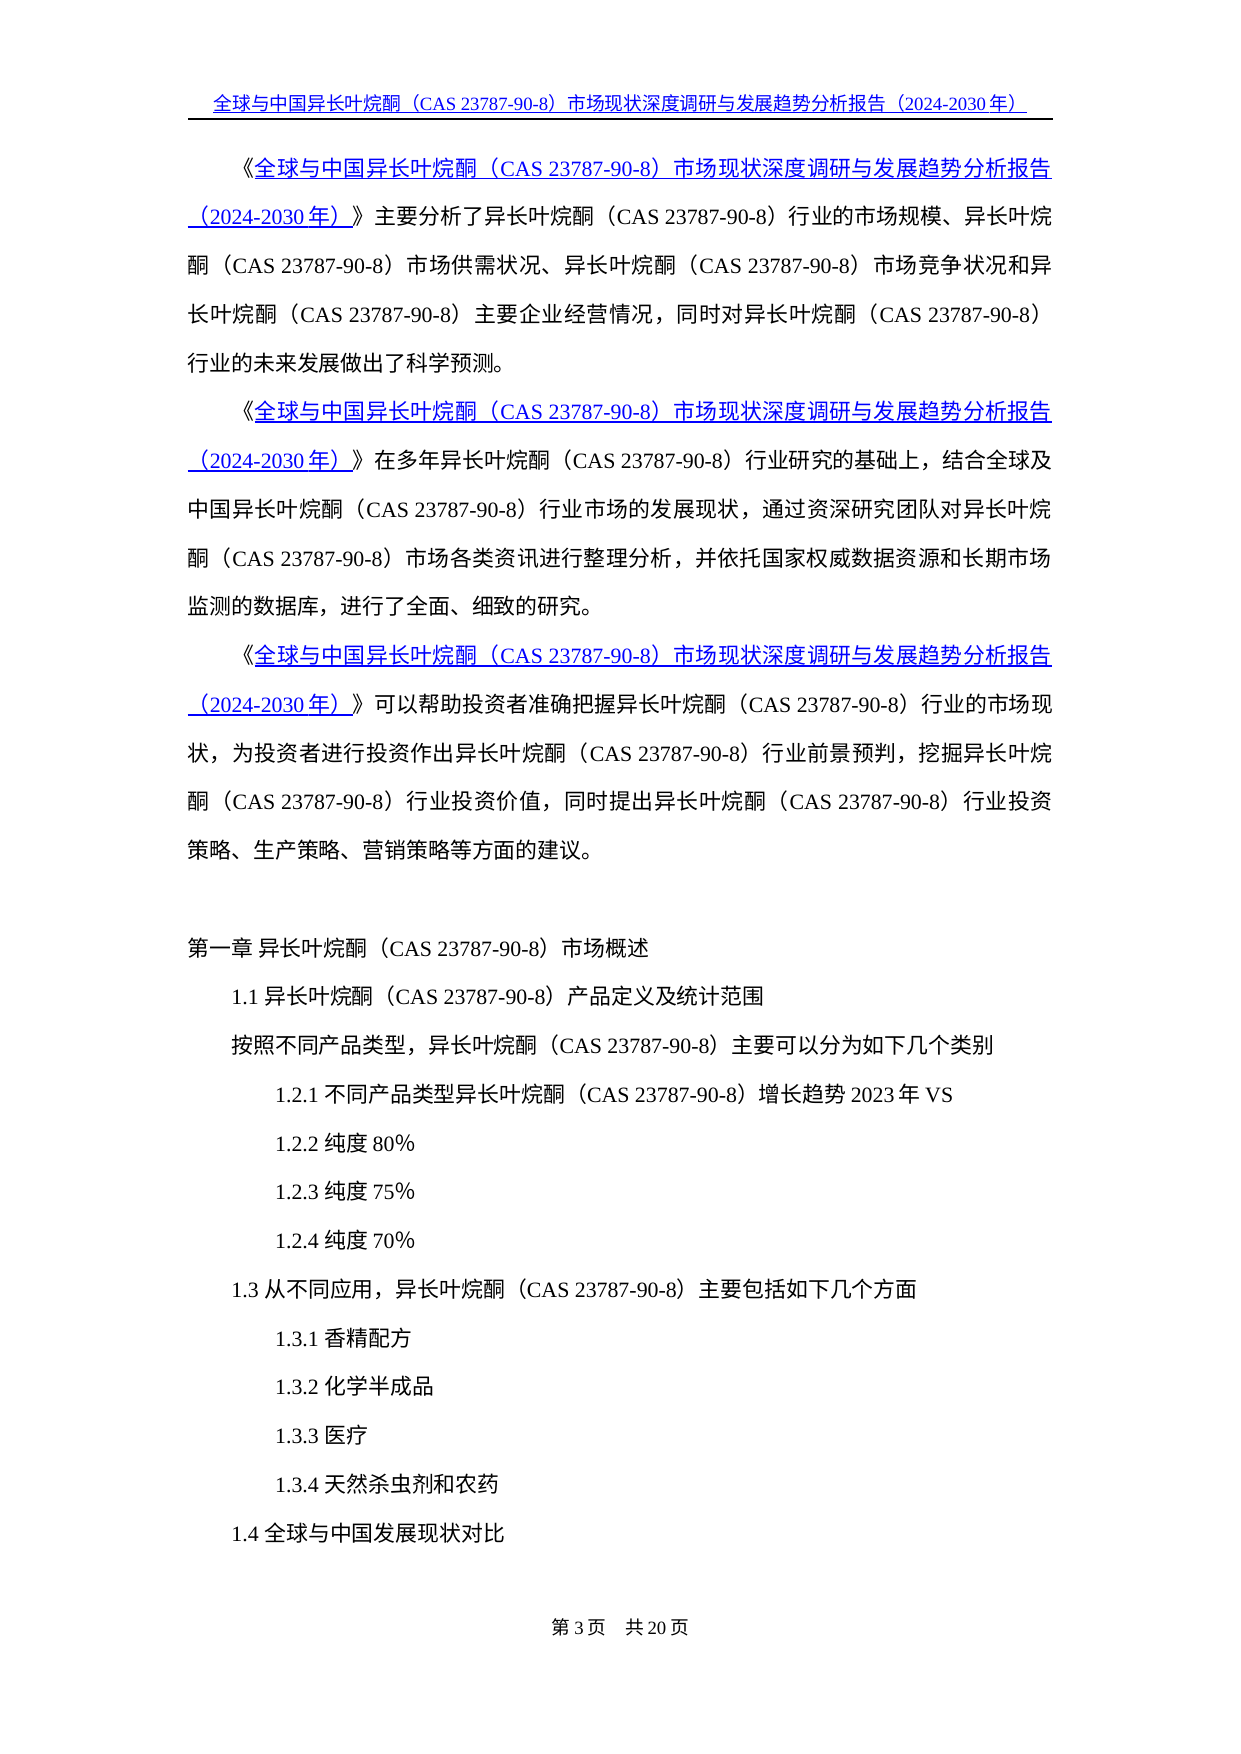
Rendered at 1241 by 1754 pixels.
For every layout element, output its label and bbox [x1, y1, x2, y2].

text [187, 150, 1053, 1548]
